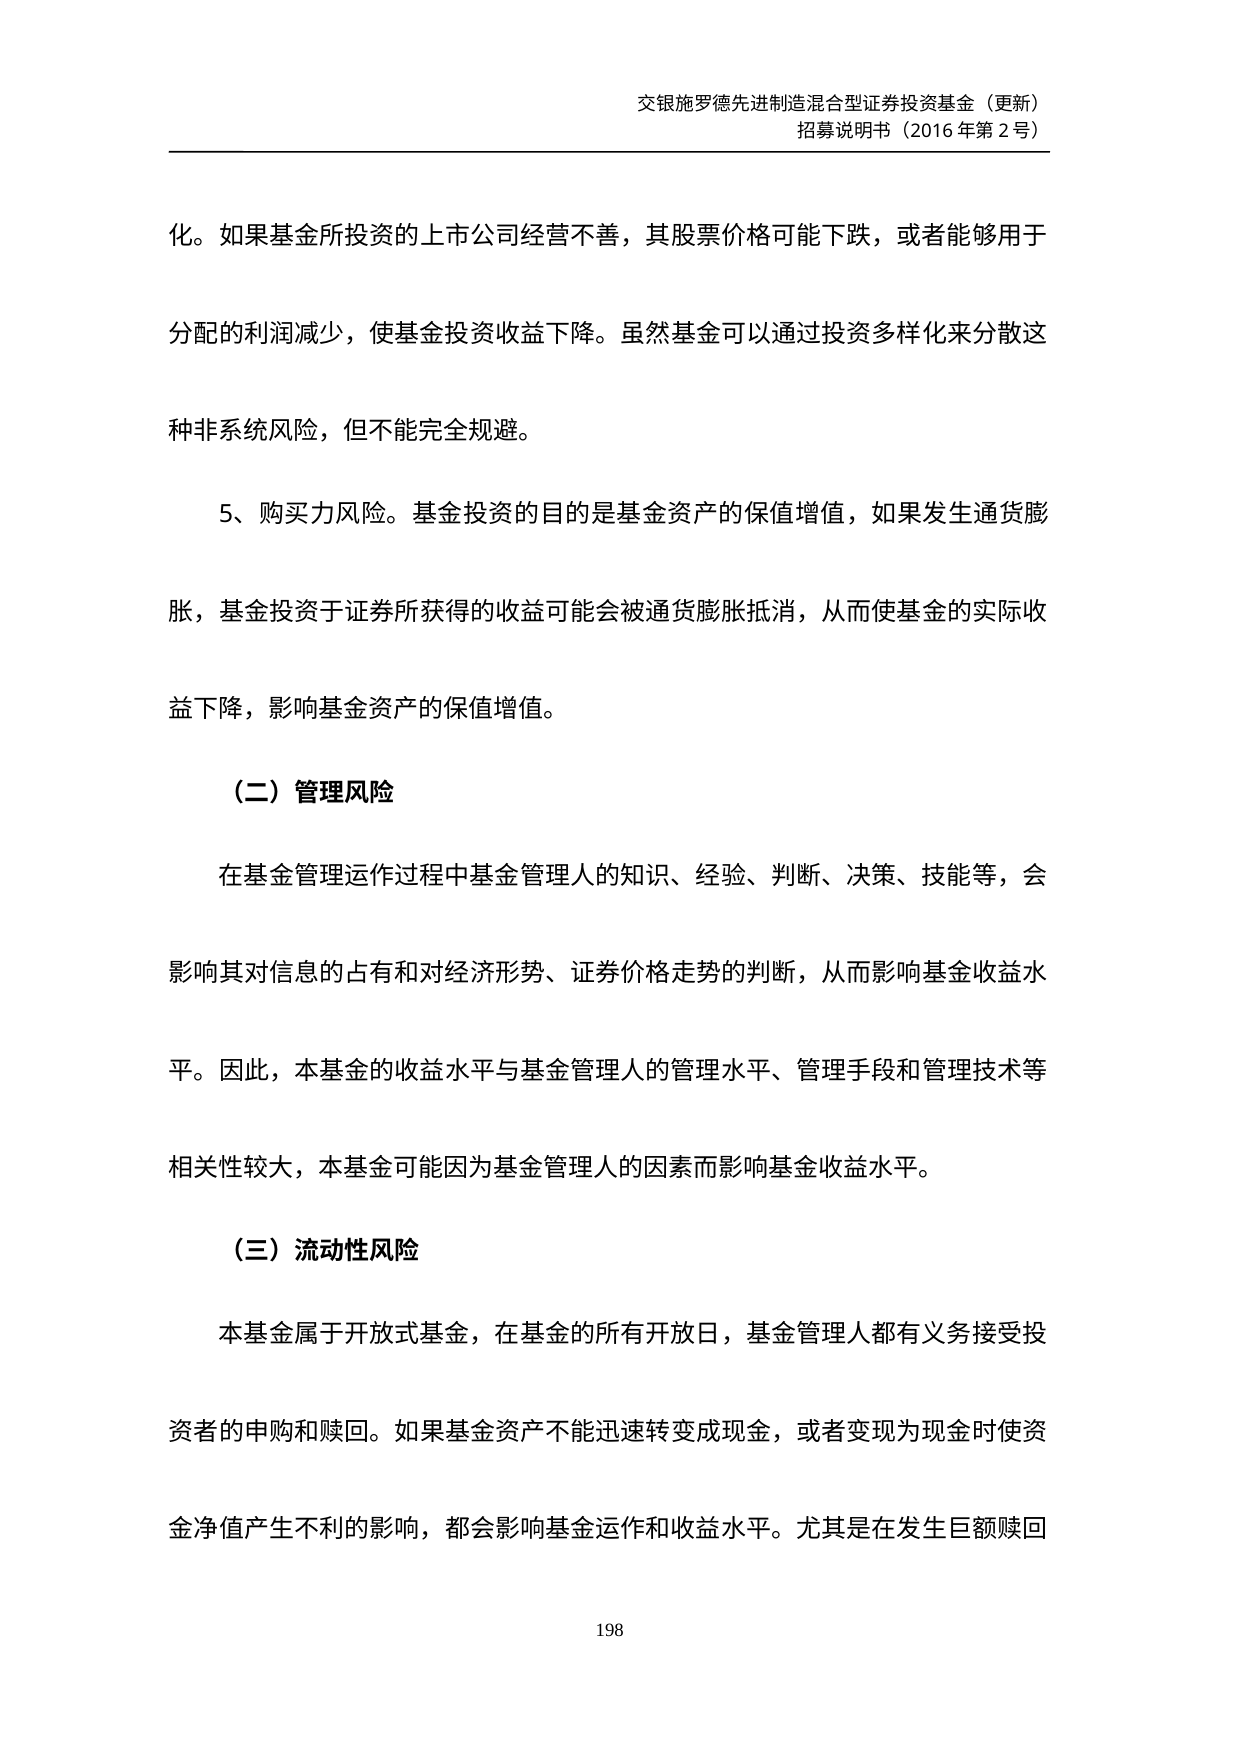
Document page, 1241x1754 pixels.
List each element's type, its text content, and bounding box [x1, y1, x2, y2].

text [169, 201, 1050, 461]
text （二）管理风险 [169, 758, 1050, 823]
text 5、购买力风险。基金投资的目的是基金资产的保值增值，如果发生通货膨胀，基金投资于证券所获得的收益可能会被通货膨胀抵消，从而使基金的实际收益下降，影响基金资产的保值增值。 [169, 479, 1050, 739]
text 在基金管理运作过程中基金管理人的知识、经验、判断、决策、技能等，会影响其对信息的占有和对经济形势、证券价格走势的判断，从而影响基金收益水平。因此，本基金的收益水平与基金管理人的管理水平、管理手段和管理技术等相关性较大，本基金可能因为基金管理人的因素而影响基金收益水平。 [169, 841, 1050, 1198]
text （三）流动性风险 [169, 1216, 1050, 1281]
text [169, 1299, 1050, 1559]
